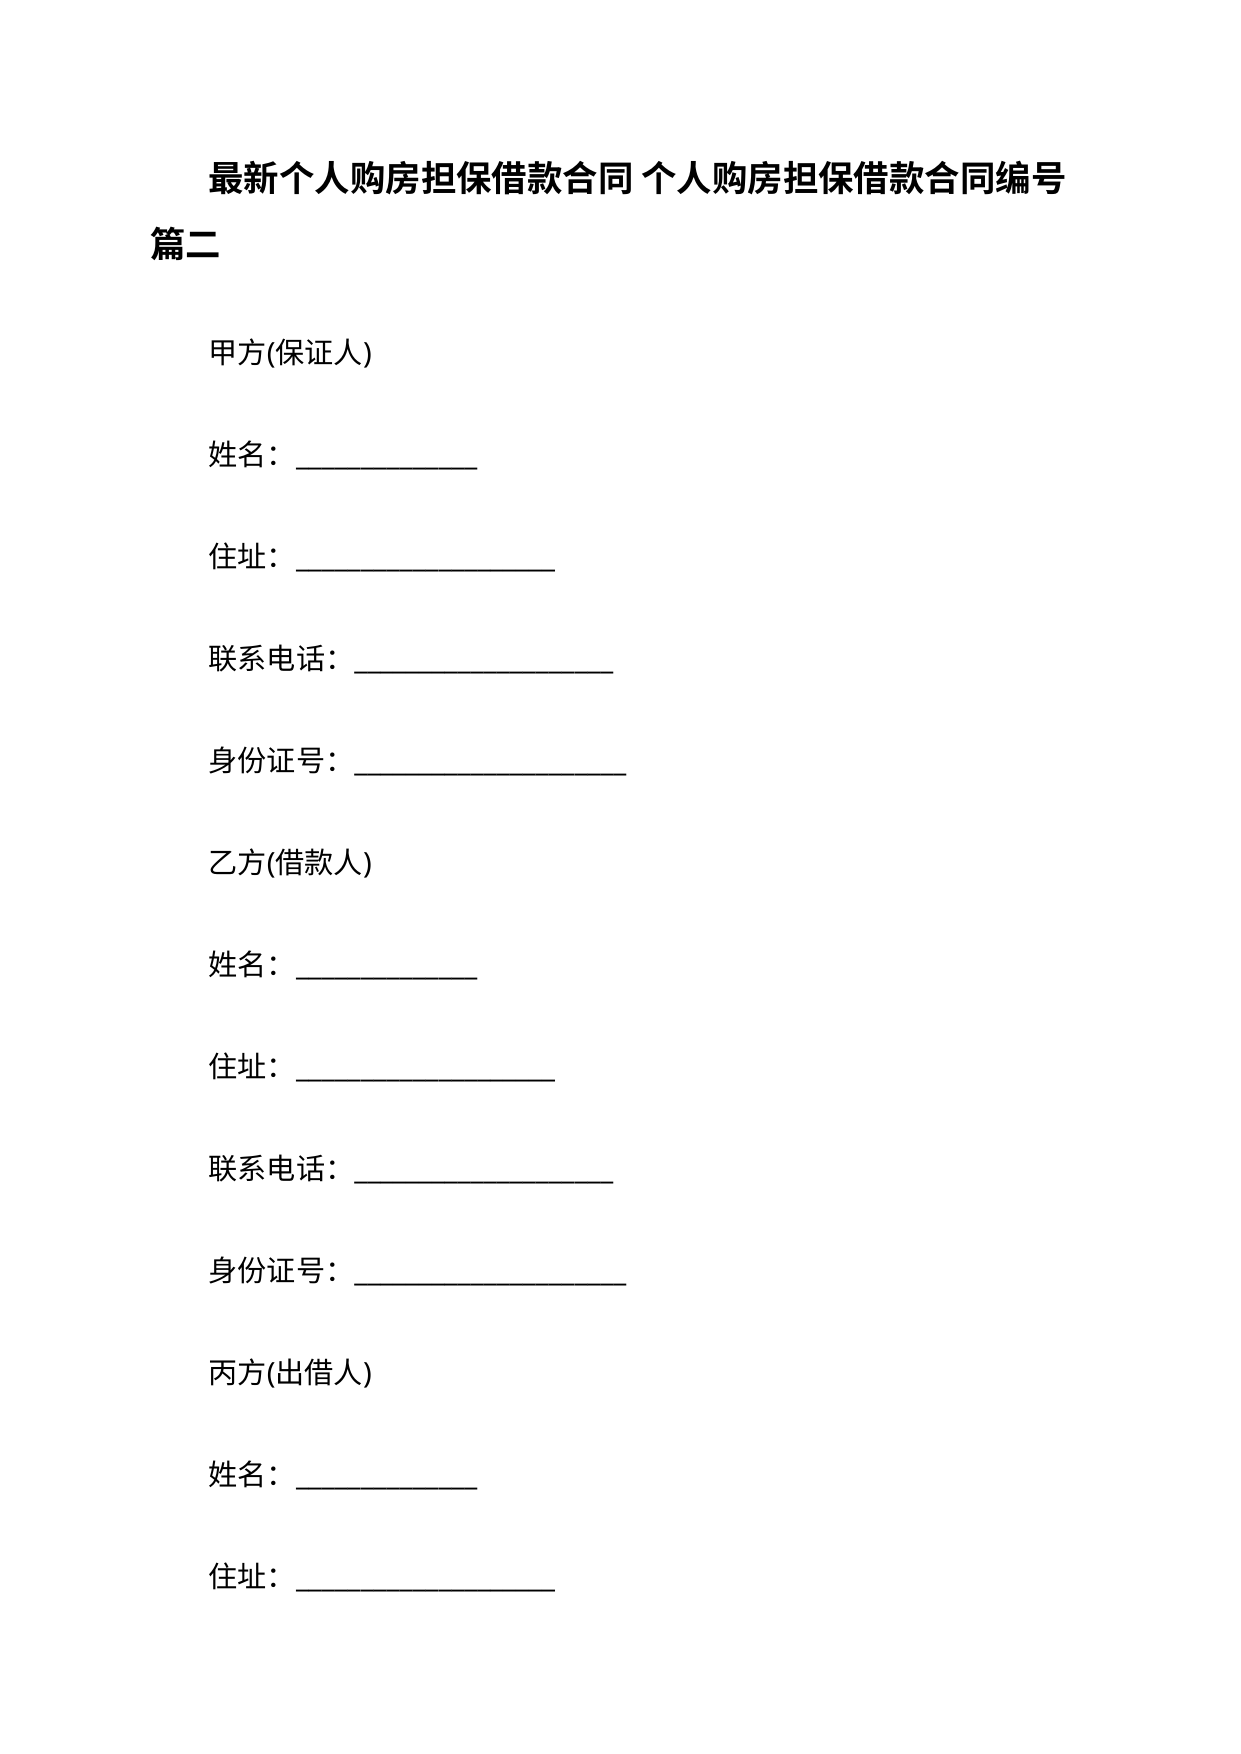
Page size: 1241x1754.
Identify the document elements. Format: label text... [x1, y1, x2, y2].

text 住址：____________________ [150, 1044, 1090, 1086]
text 联系电话：____________________ [150, 1146, 1090, 1188]
text 甲方(保证人) [150, 330, 1090, 372]
text 身份证号：_____________________ [150, 738, 1090, 780]
text 姓名：______________ [150, 942, 1090, 984]
text 姓名：______________ [150, 1452, 1090, 1494]
text 丙方(出借人) [150, 1350, 1090, 1392]
text 住址：____________________ [150, 534, 1090, 576]
text 姓名：______________ [150, 432, 1090, 474]
text 乙方(借款人) [150, 840, 1090, 882]
text 身份证号：_____________________ [150, 1248, 1090, 1290]
text 住址：____________________ [150, 1554, 1090, 1596]
text 最新个人购房担保借款合同 个人购房担保借款合同编号篇二 [150, 150, 1090, 268]
text 联系电话：____________________ [150, 636, 1090, 678]
